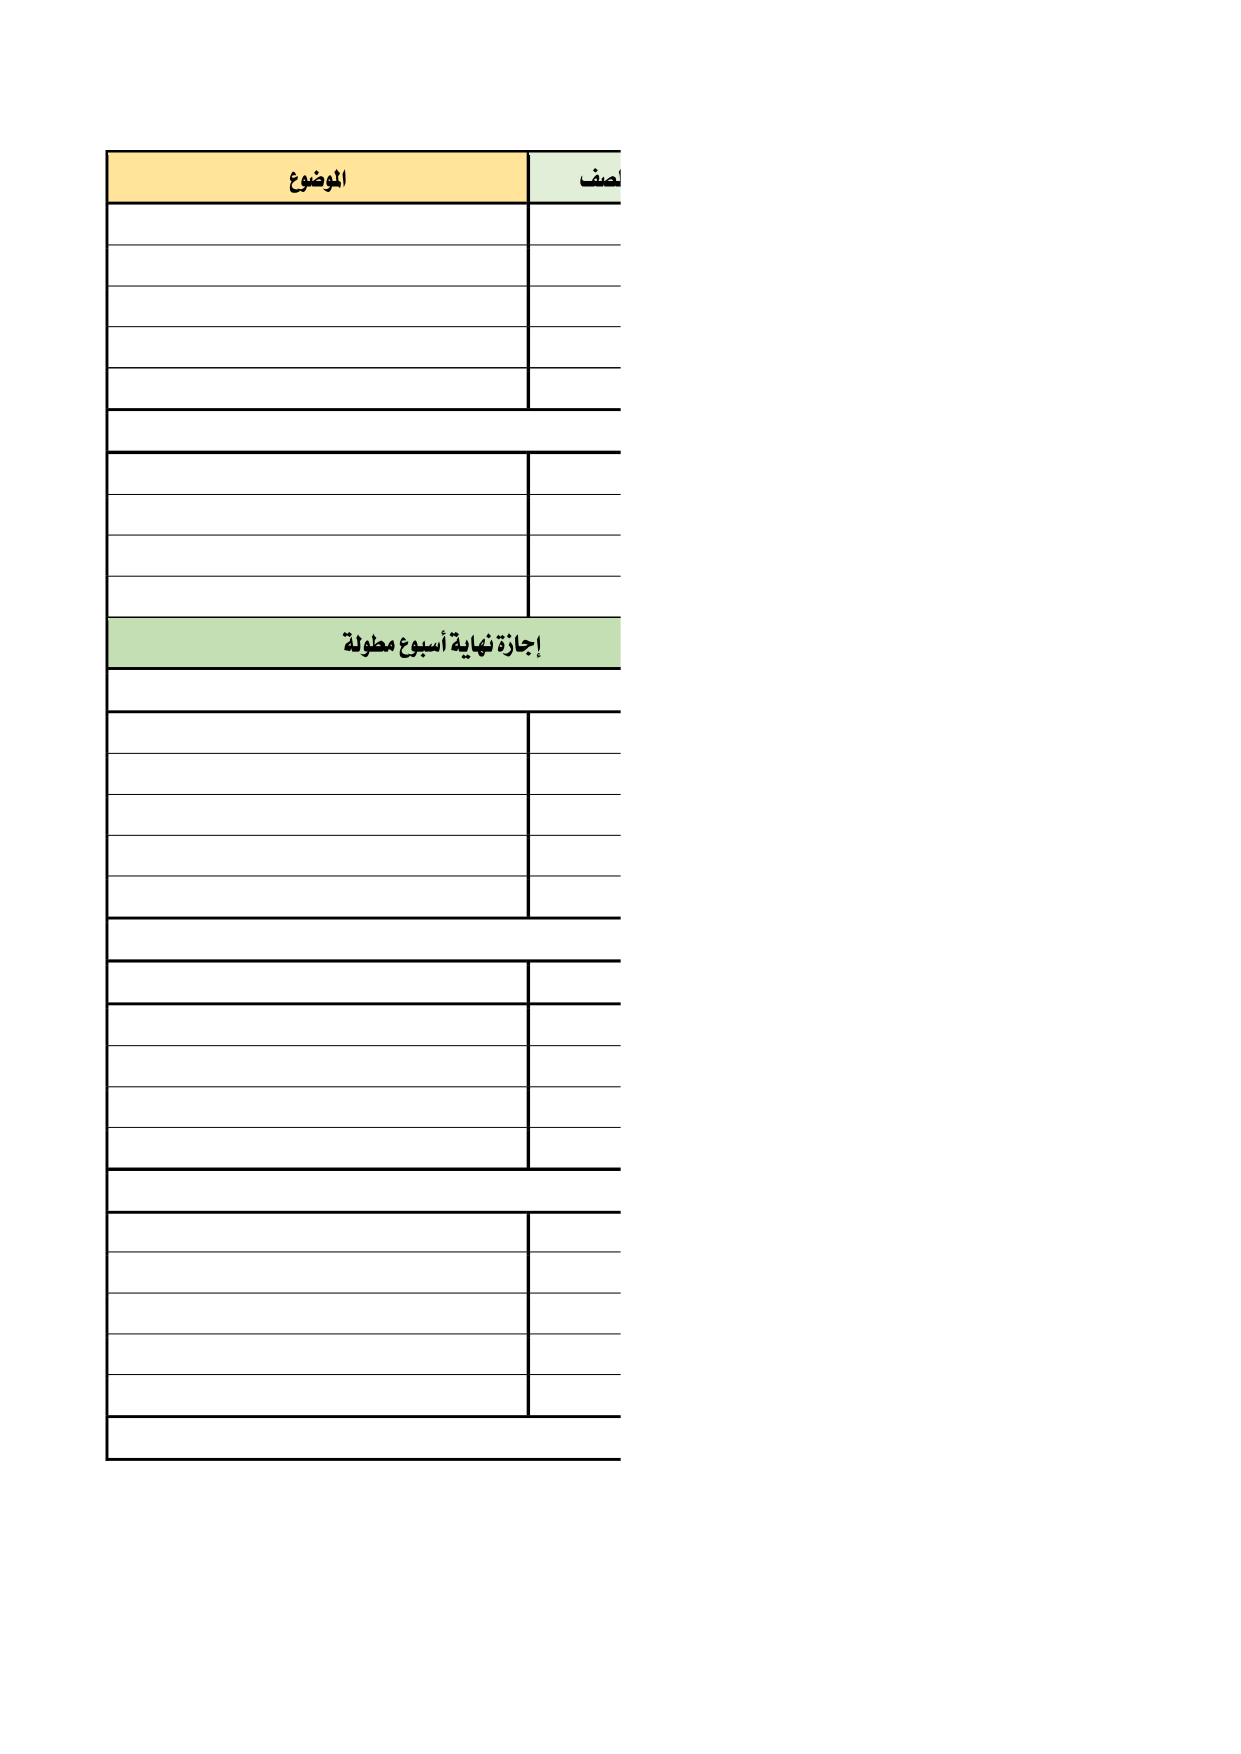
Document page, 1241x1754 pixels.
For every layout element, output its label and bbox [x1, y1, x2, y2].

picture [104, 150, 621, 1461]
